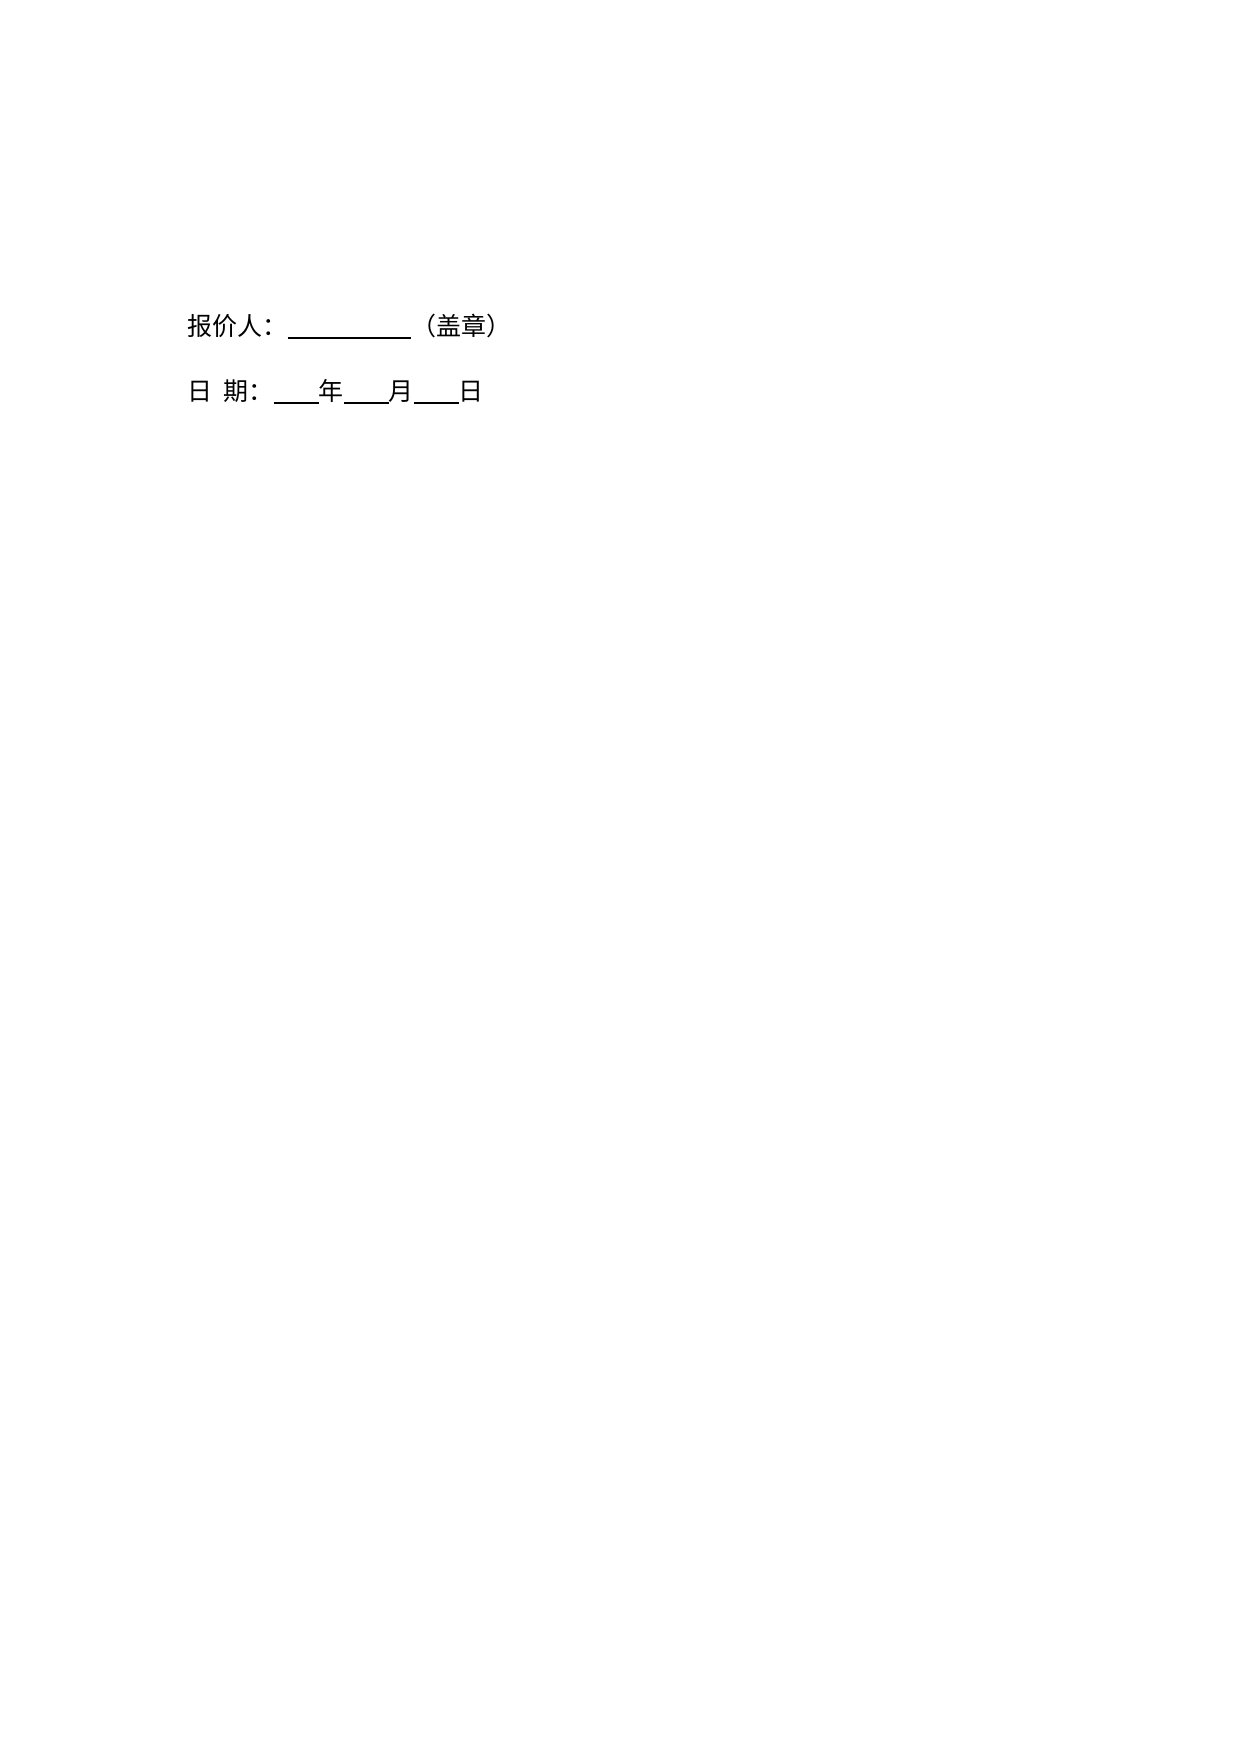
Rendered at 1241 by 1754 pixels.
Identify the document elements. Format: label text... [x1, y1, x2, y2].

text 报价人： （盖章） [187, 292, 1053, 357]
text 日 期： 年 月 日 [187, 357, 1053, 422]
